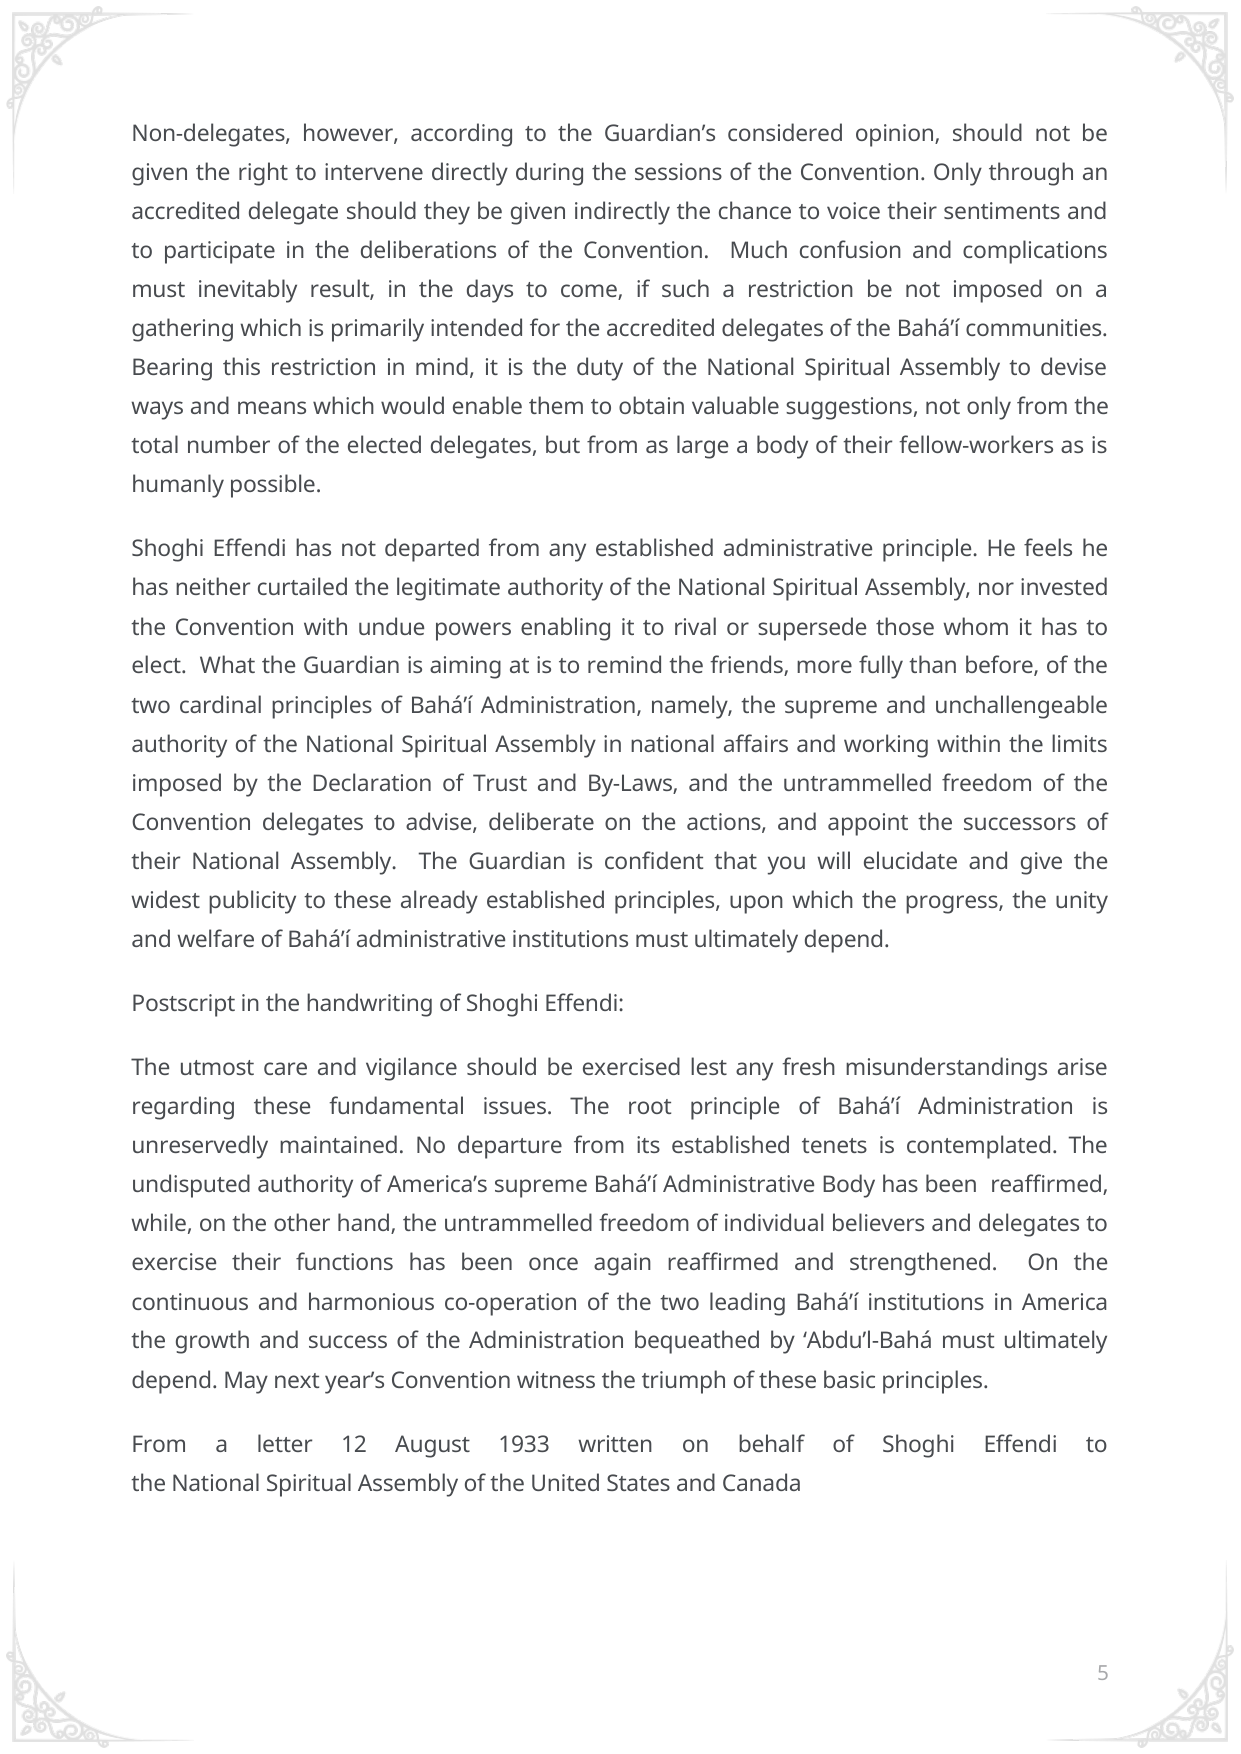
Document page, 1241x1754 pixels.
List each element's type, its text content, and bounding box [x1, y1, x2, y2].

text The utmost care and vigilance should be exercised lest any fresh misunderstandings arise regarding these fundamental issues. The root principle of Bahá’í Administration is unreservedly maintained. No departure from its established tenets is contemplated. The undisputed authority of America’s supreme Bahá’í Administrative Body has been reaffirmed, while, on the other hand, the untrammelled freedom of individual believers and delegates to exercise their functions has been once again reaffirmed and strengthened. On the continuous and harmonious co-operation of the two leading Bahá’í institutions in America the growth and success of the Administration bequeathed by ‘Abdu’l-Bahá must ultimately depend. May next year’s Convention witness the triumph of these basic principles. [131, 1051, 1109, 1395]
text From a letter 12 August 1933 written on behalf of Shoghi Effendi to the National Spiritual Assembly of the United States and Canada [131, 1428, 1109, 1498]
picture [1046, 6, 1234, 194]
text Non-delegates, however, according to the Guardian’s considered opinion, should not be given the right to intervene directly during the sessions of the Convention. Only through an accredited delegate should they be given indirectly the chance to voice their sentiments and to participate in the deliberations of the Convention. Much confusion and complications must inevitably result, in the days to come, if such a restriction be not imposed on a gathering which is primarily intended for the accredited delegates of the Bahá’í communities. Bearing this restriction in mind, it is the duty of the National Spiritual Assembly to devise ways and means which would enable them to obtain valuable suggestions, not only from the total number of the elected delegates, but from as large a body of their fellow-workers as is humanly possible. [131, 117, 1109, 499]
picture [6, 6, 194, 194]
picture [6, 1560, 194, 1748]
text Postscript in the handwriting of Shoghi Effendi: [131, 987, 1109, 1018]
text Shoghi Effendi has not departed from any established administrative principle. He feels he has neither curtailed the legitimate authority of the National Spiritual Assembly, nor invested the Convention with undue powers enabling it to rival or supersede those whom it has to elect. What the Guardian is aiming at is to remind the friends, more fully than before, of the two cardinal principles of Bahá’í Administration, namely, the supreme and unchallengeable authority of the National Spiritual Assembly in national affairs and working within the limits imposed by the Declaration of Trust and By-Laws, and the untrammelled freedom of the Convention delegates to advise, deliberate on the actions, and appoint the successors of their National Assembly. The Guardian is confident that you will elucidate and give the widest publicity to these already established principles, upon which the progress, the unity and welfare of Bahá’í administrative institutions must ultimately depend. [131, 532, 1109, 954]
picture [1046, 1560, 1234, 1748]
